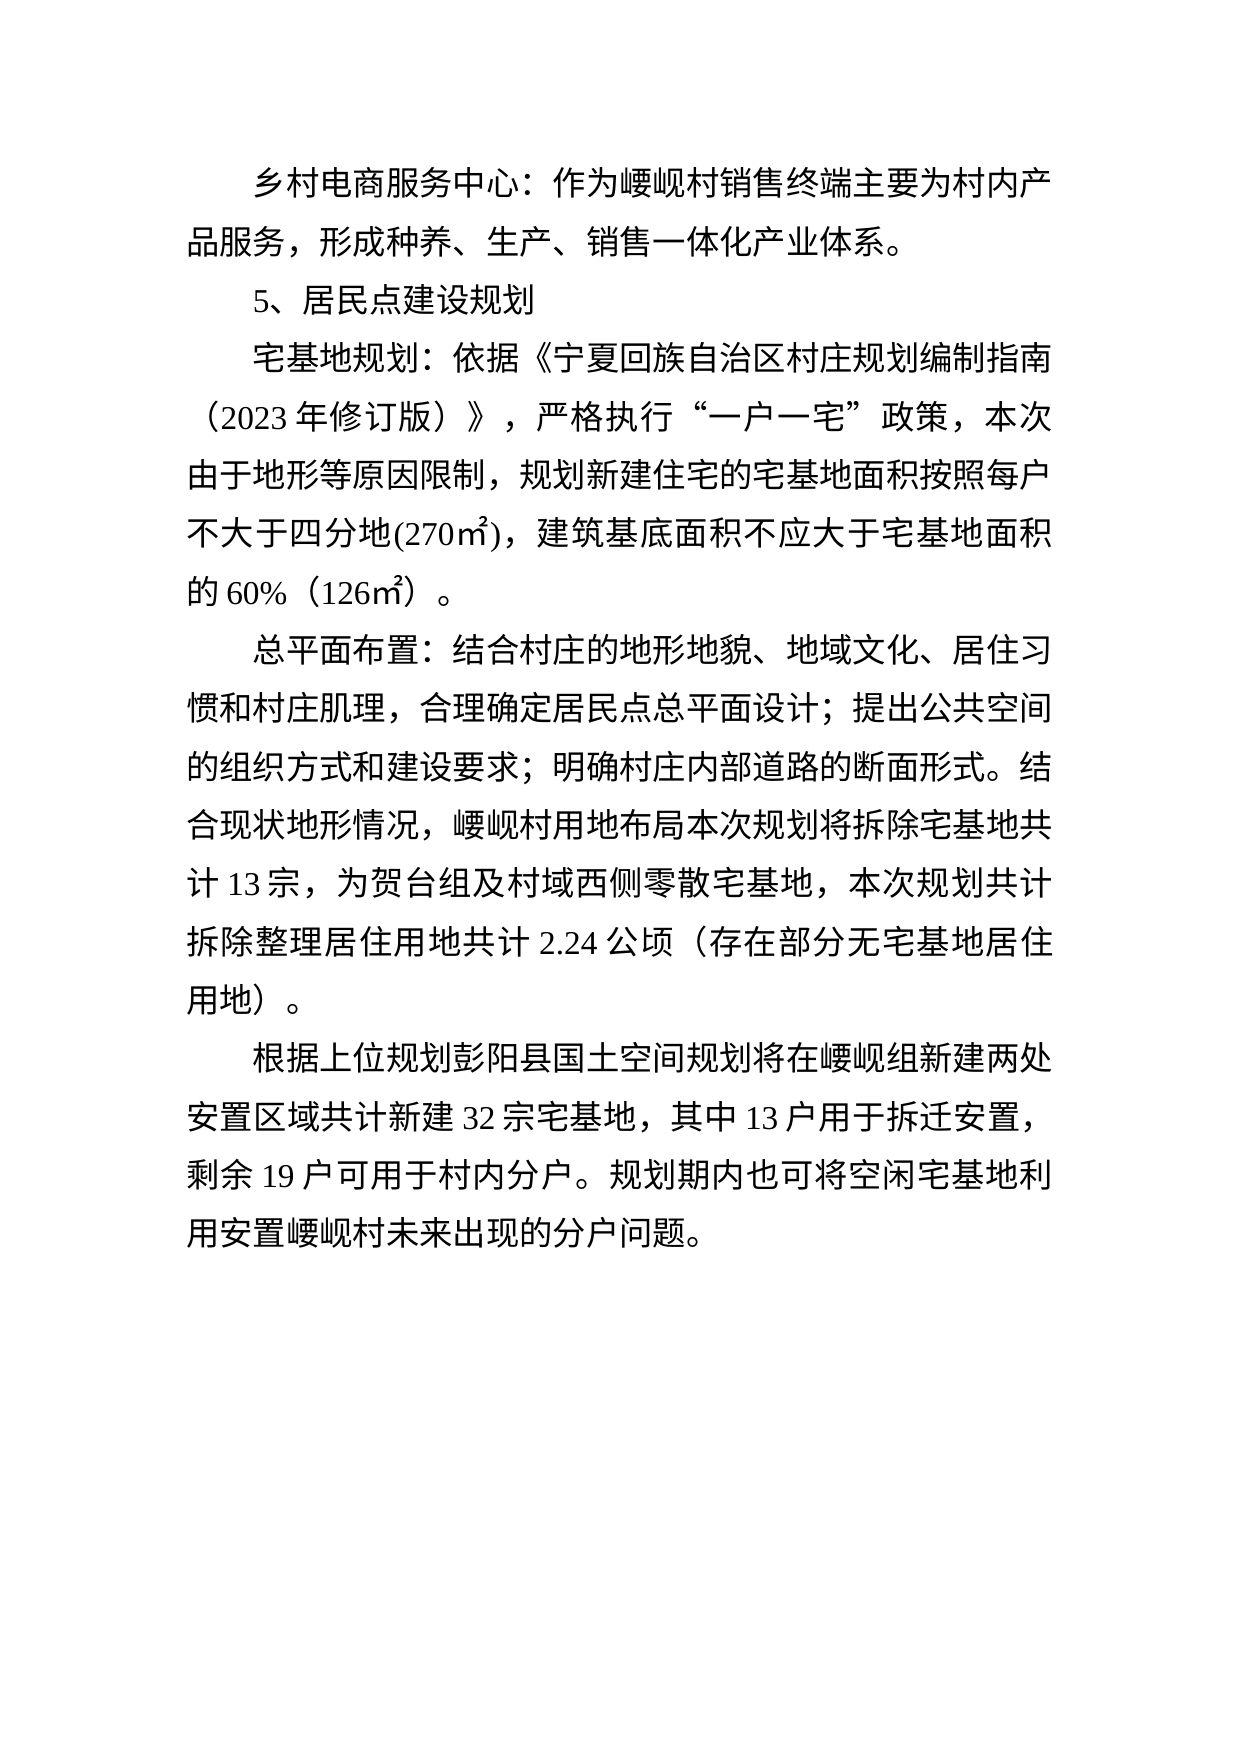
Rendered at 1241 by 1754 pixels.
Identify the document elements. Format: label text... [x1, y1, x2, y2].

text 5、居民点建设规划 [186, 266, 1054, 324]
text 宅基地规划：依据《宁夏回族自治区村庄规划编制指南（2023年修订版）》，严格执行“一户一宅”政策，本次由于地形等原因限制，规划新建住宅的宅基地面积按照每户不大于四分地(270㎡)，建筑基底面积不应大于宅基地面积的60%（126㎡）。 [186, 324, 1054, 616]
text 根据上位规划彭阳县国土空间规划将在崾岘组新建两处安置区域共计新建32宗宅基地，其中13户用于拆迁安置，剩余19户可用于村内分户。规划期内也可将空闲宅基地利用安置崾岘村未来出现的分户问题。 [186, 1024, 1054, 1257]
text 总平面布置：结合村庄的地形地貌、地域文化、居住习惯和村庄肌理，合理确定居民点总平面设计；提出公共空间的组织方式和建设要求；明确村庄内部道路的断面形式。结合现状地形情况，崾岘村用地布局本次规划将拆除宅基地共计13宗，为贺台组及村域西侧零散宅基地，本次规划共计拆除整理居住用地共计2.24公顷（存在部分无宅基地居住用地）。 [186, 616, 1054, 1024]
text 乡村电商服务中心：作为崾岘村销售终端主要为村内产品服务，形成种养、生产、销售一体化产业体系。 [186, 149, 1054, 266]
